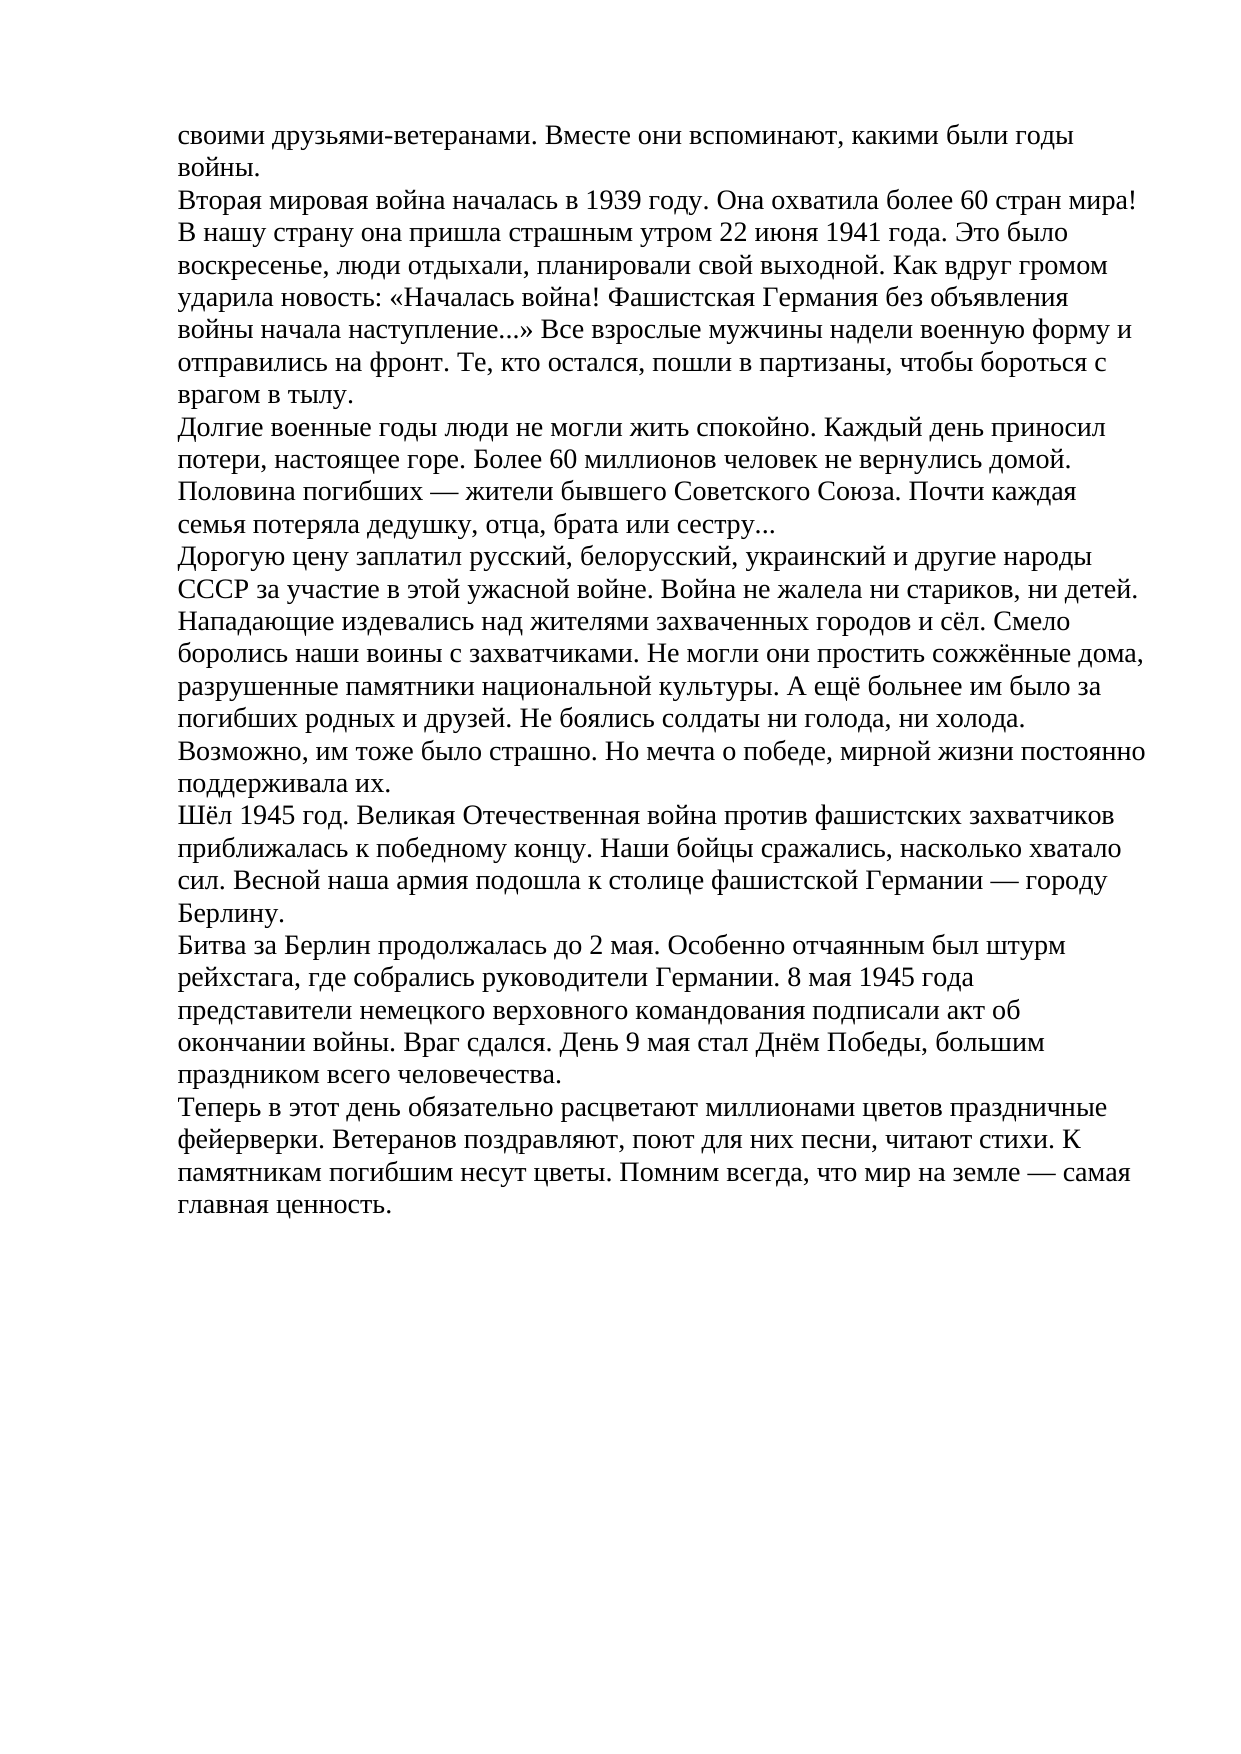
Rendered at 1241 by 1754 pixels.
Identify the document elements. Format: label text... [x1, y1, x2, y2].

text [177, 118, 1152, 183]
text Вторая мировая война началась в 1939 году. Она охватила более 60 стран мира! В нашу страну она пришла страшным утром 22 июня 1941 года. Это было воскресенье, люди отдыхали, планировали свой выходной. Как вдруг громом ударила новость: «Началась война! Фашистская Германия без объявления войны начала наступление...» Все взрослые мужчины надели военную форму и отправились на фронт. Те, кто остался, пошли в партизаны, чтобы бороться с врагом в тылу. [177, 183, 1152, 410]
text Теперь в этот день обязательно расцветают миллионами цветов праздничные фейерверки. Ветеранов поздравляют, поют для них песни, читают стихи. К памятникам погибшим несут цветы. Помним всегда, что мир на земле — самая главная ценность. [177, 1090, 1152, 1219]
text Шёл 1945 год. Великая Отечественная война против фашистских захватчиков приближалась к победному концу. Наши бойцы сражались, насколько хватало сил. Весной наша армия подошла к столице фашистской Германии — городу Берлину. [177, 798, 1152, 928]
text Дорогую цену заплатил русский, белорусский, украинский и другие народы СССР за участие в этой ужасной войне. Война не жалела ни стариков, ни детей. [177, 539, 1152, 604]
text Долгие военные годы люди не могли жить спокойно. Каждый день приносил потери, настоящее горе. Более 60 миллионов человек не вернулись домой. Половина погибших — жители бывшего Советского Союза. Почти каждая семья потеряла дедушку, отца, брата или сестру... [177, 410, 1152, 539]
text Нападающие издевались над жителями захваченных городов и сёл. Смело боролись наши воины с захватчиками. Не могли они простить сожжённые дома, разрушенные памятники национальной культуры. А ещё больнее им было за погибших родных и друзей. Не боялись солдаты ни голода, ни холода. Возможно, им тоже было страшно. Но мечта о победе, мирной жизни постоянно поддерживала их. [177, 604, 1152, 798]
text Битва за Берлин продолжалась до 2 мая. Особенно отчаянным был штурм рейхстага, где собрались руководители Германии. 8 мая 1945 года представители немецкого верховного командования подписали акт об окончании войны. Враг сдался. День 9 мая стал Днём Победы, большим праздником всего человечества. [177, 928, 1152, 1090]
